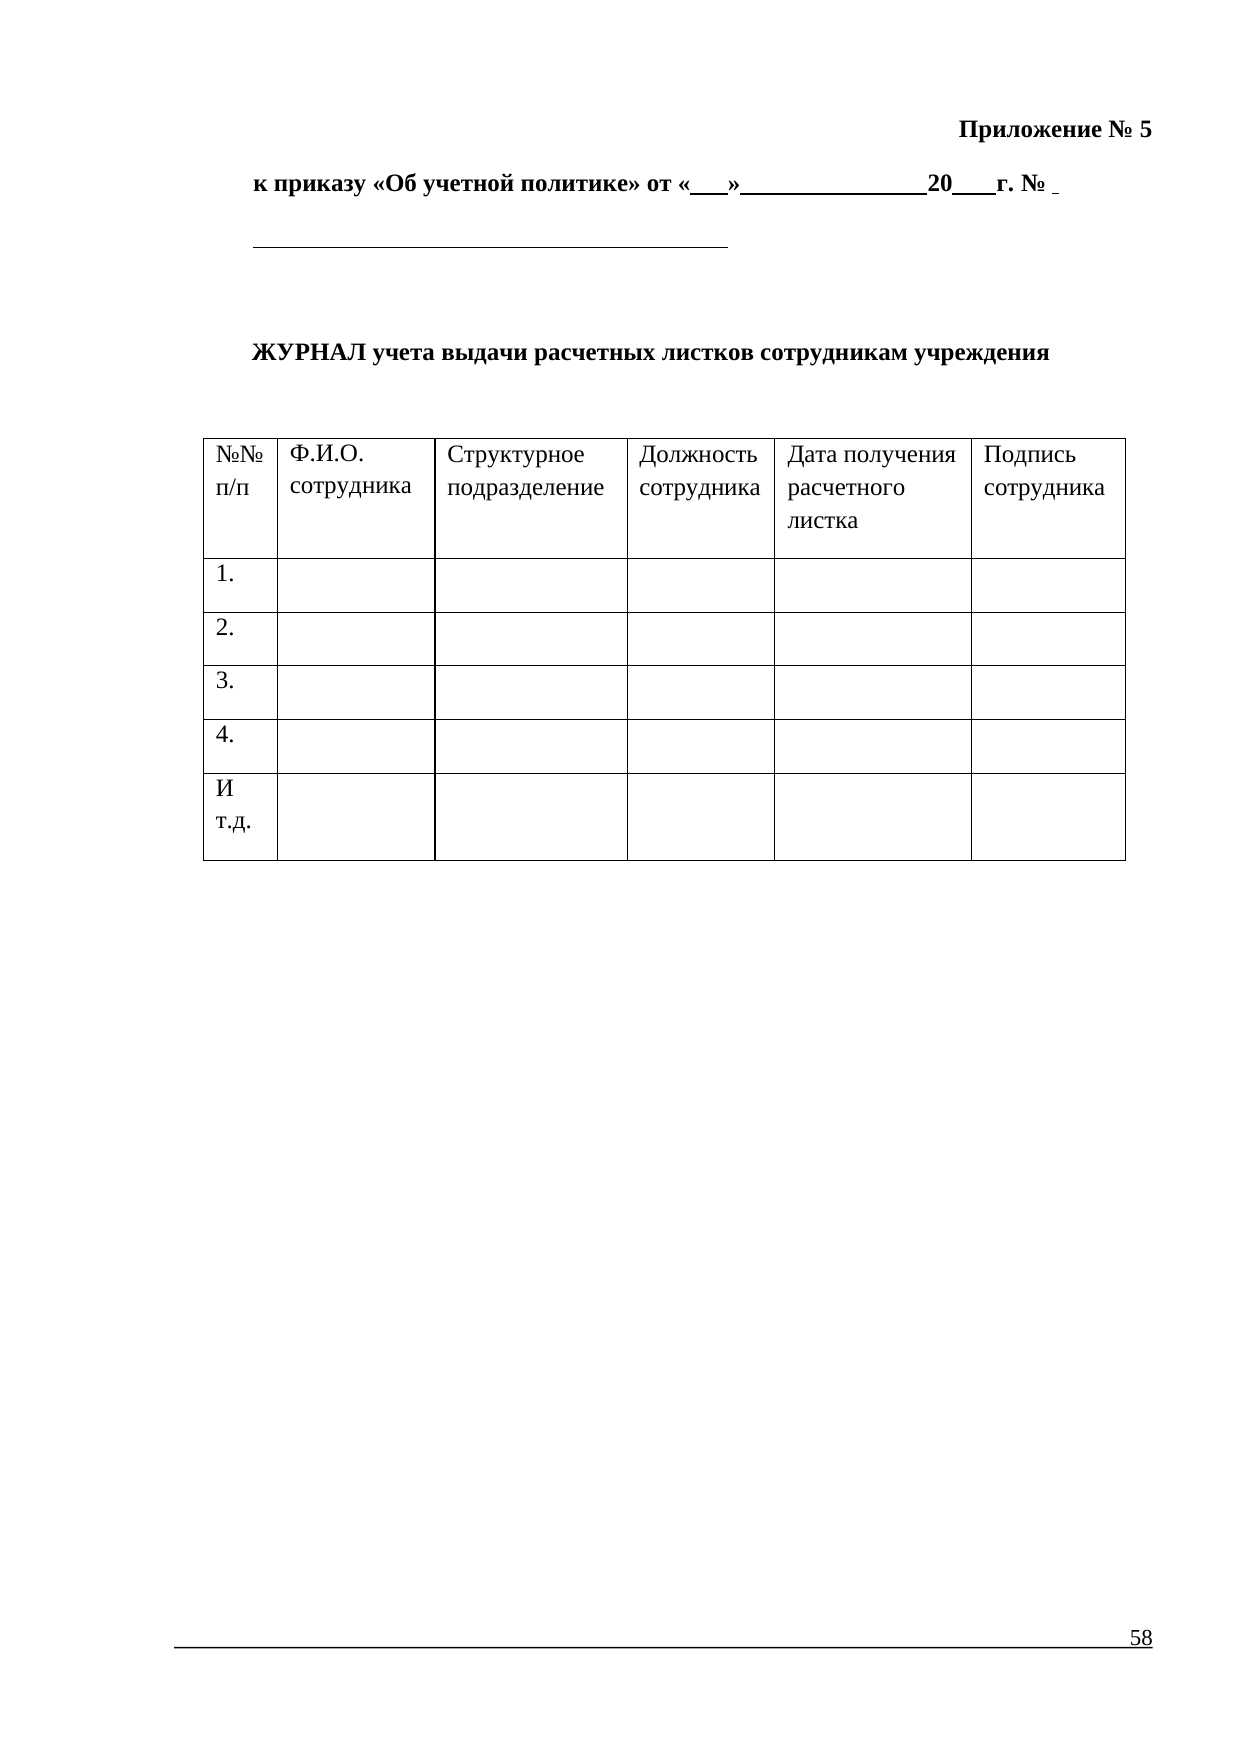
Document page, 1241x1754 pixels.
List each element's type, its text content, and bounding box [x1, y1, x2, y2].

table_cell [628, 774, 774, 860]
table_cell [972, 720, 1125, 773]
table_cell 4. [204, 720, 277, 773]
table_header №№ п/п [204, 439, 277, 558]
table_cell [436, 559, 627, 612]
table_cell [628, 720, 774, 773]
table_cell [628, 559, 774, 612]
text ЖУРНАЛ учета выдачи расчетных листков сотрудникам учреждения [160, 337, 1142, 366]
table_header Должность сотрудника [628, 439, 774, 558]
table_cell [628, 613, 774, 665]
table_cell [278, 774, 434, 860]
subtitle Приложение № 5 к приказу «Об учетной политике» от « » 20 г. № [253, 114, 1164, 250]
table_cell 2. [204, 613, 277, 665]
table_cell 1. [204, 559, 277, 612]
table_cell [775, 613, 971, 665]
table_cell [972, 559, 1125, 612]
table_cell [436, 720, 627, 773]
table_cell [972, 774, 1125, 860]
table_cell [436, 613, 627, 665]
table_header Ф.И.О. сотрудника [278, 439, 434, 558]
table_cell [278, 613, 434, 665]
table_header Дата получения расчетного листка [775, 439, 971, 558]
table_cell [972, 666, 1125, 719]
table_cell [775, 774, 971, 860]
table_cell [775, 666, 971, 719]
table_cell И т.д. [204, 774, 277, 860]
table_cell [278, 666, 434, 719]
table_cell [278, 559, 434, 612]
table_header Подпись сотрудника [972, 439, 1125, 558]
table_cell [775, 720, 971, 773]
table_cell [436, 666, 627, 719]
table_cell [278, 720, 434, 773]
table_cell [436, 774, 627, 860]
table_cell 3. [204, 666, 277, 719]
table_cell [775, 559, 971, 612]
table_cell [972, 613, 1125, 665]
table_header Структурное подразделение [436, 439, 627, 558]
table_cell [628, 666, 774, 719]
